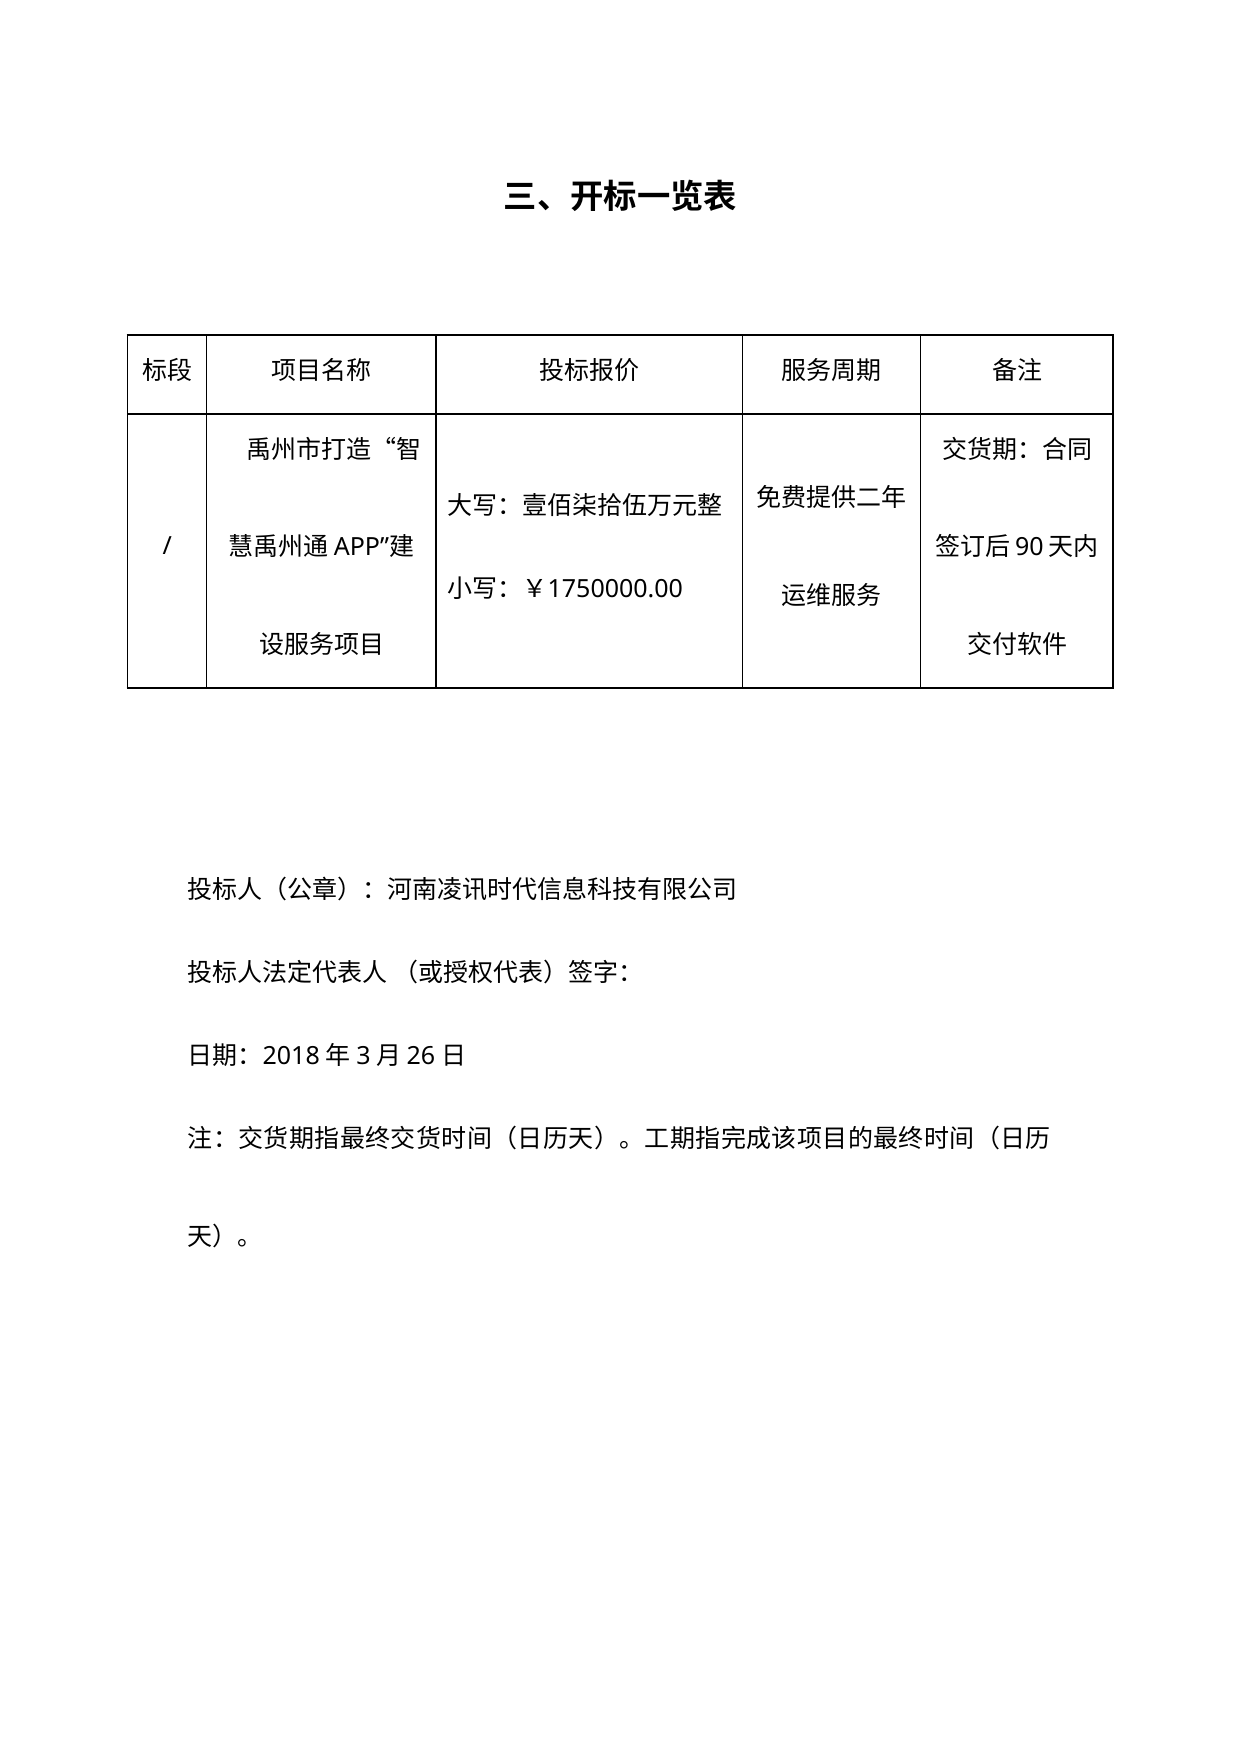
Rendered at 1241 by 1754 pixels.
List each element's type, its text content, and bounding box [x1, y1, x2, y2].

text 日期：2018 年 3 月 26 日 [187, 1021, 1053, 1086]
table_header 标段 [128, 336, 206, 413]
table_cell 免费提供二年运维服务 [743, 415, 920, 687]
table_cell 大写：壹佰柒拾伍万元整 小写：￥1750000.00 [437, 415, 742, 687]
table_header 服务周期 [743, 336, 920, 413]
table_cell 禹州市打造“智慧禹州通APP”建设服务项目 [207, 415, 435, 687]
text 投标人法定代表人 （或授权代表）签字： [187, 938, 1053, 1003]
text 投标人（公章）：河南凌讯时代信息科技有限公司 [187, 855, 1053, 920]
table_header 项目名称 [207, 336, 435, 413]
table_header 投标报价 [437, 336, 742, 413]
text 注：交货期指最终交货时间（日历天）。工期指完成该项目的最终时间（日历天）。 [187, 1104, 1053, 1267]
text 三、开标一览表 [187, 162, 1053, 227]
table_header 备注 [921, 336, 1112, 413]
table_cell / [128, 415, 206, 687]
table_cell 交货期：合同签订后90天内交付软件 [921, 415, 1112, 687]
